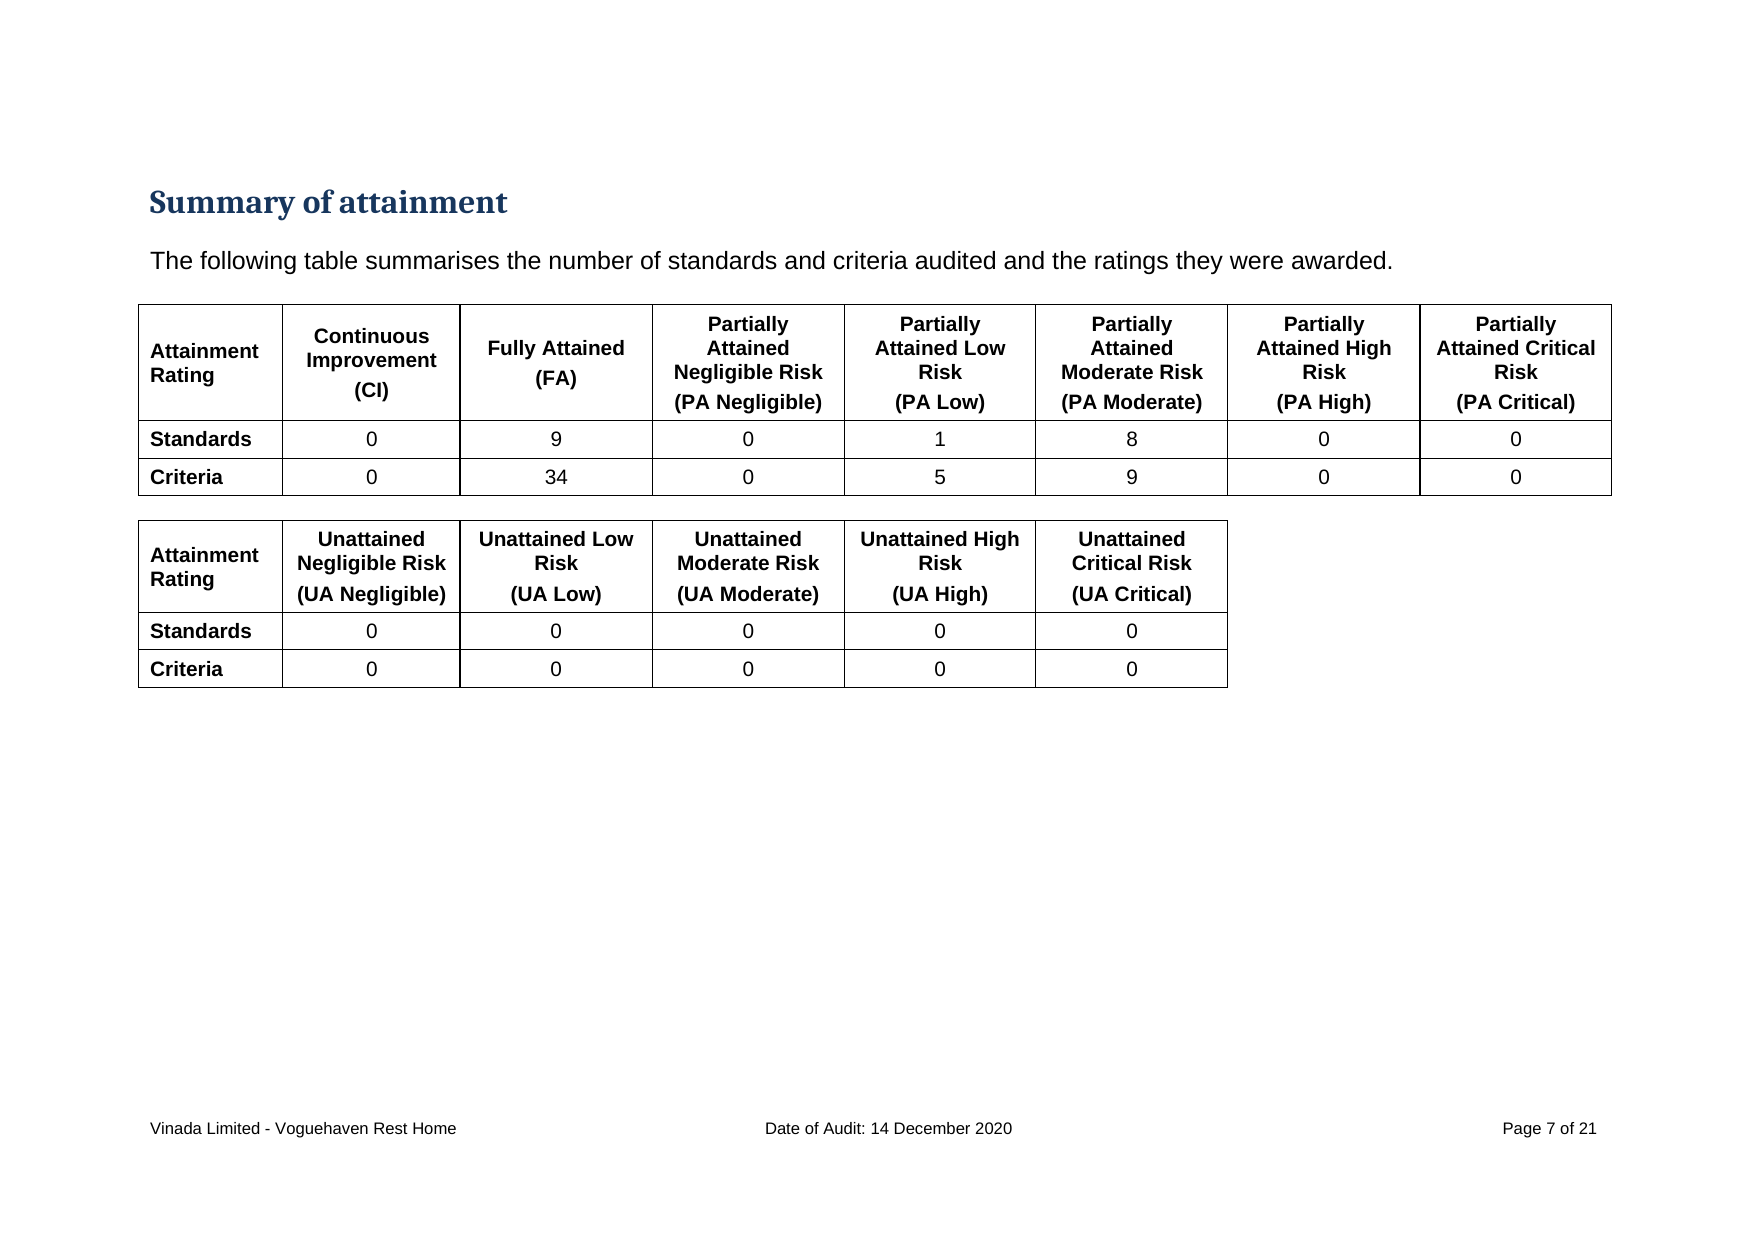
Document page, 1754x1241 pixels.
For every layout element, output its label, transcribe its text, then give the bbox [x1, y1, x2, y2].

table_cell 1 [845, 421, 1035, 457]
table_header Partially Attained Critical Risk (PA Critical) [1421, 305, 1611, 420]
table_cell Criteria [139, 459, 282, 495]
table_cell 0 [283, 650, 459, 687]
table_cell 0 [845, 613, 1035, 649]
table_cell 34 [461, 459, 652, 495]
table_cell 0 [283, 421, 459, 457]
table_cell 0 [653, 613, 844, 649]
table_cell 0 [283, 613, 459, 649]
table_cell 0 [1036, 650, 1227, 687]
table_cell 0 [653, 459, 844, 495]
subtitle Summary of attainment [150, 183, 1604, 221]
table_cell 0 [461, 613, 652, 649]
table_header Attainment Rating [139, 305, 282, 420]
table_cell 9 [1036, 459, 1227, 495]
table_header Unattained Moderate Risk (UA Moderate) [653, 521, 844, 612]
table_cell 0 [1421, 459, 1611, 495]
table_cell 9 [461, 421, 652, 457]
text The following table summarises the number of standards and criteria audited and the ratings they were awarded. [150, 246, 1604, 275]
table_cell 0 [1228, 421, 1419, 457]
table_header Unattained Negligible Risk (UA Negligible) [283, 521, 459, 612]
table_cell 0 [1036, 613, 1227, 649]
table_header Unattained Low Risk (UA Low) [461, 521, 652, 612]
table_cell 0 [845, 650, 1035, 687]
table_header Partially Attained Low Risk (PA Low) [845, 305, 1035, 420]
table_header Partially Attained Moderate Risk (PA Moderate) [1036, 305, 1227, 420]
table_header Fully Attained (FA) [461, 305, 652, 420]
table_cell 0 [461, 650, 652, 687]
table_header Partially Attained High Risk (PA High) [1228, 305, 1419, 420]
table_header Partially Attained Negligible Risk (PA Negligible) [653, 305, 844, 420]
table_cell 0 [283, 459, 459, 495]
table_cell 0 [653, 421, 844, 457]
table_cell 5 [845, 459, 1035, 495]
table_cell 0 [653, 650, 844, 687]
table_cell Standards [139, 613, 282, 649]
table_header Continuous Improvement (CI) [283, 305, 459, 420]
table_header Attainment Rating [139, 521, 282, 612]
table_cell 8 [1036, 421, 1227, 457]
table_cell 0 [1421, 421, 1611, 457]
table_cell 0 [1228, 459, 1419, 495]
table_cell Criteria [139, 650, 282, 687]
table_cell Standards [139, 421, 282, 457]
table_header Unattained High Risk (UA High) [845, 521, 1035, 612]
table_header Unattained Critical Risk (UA Critical) [1036, 521, 1227, 612]
